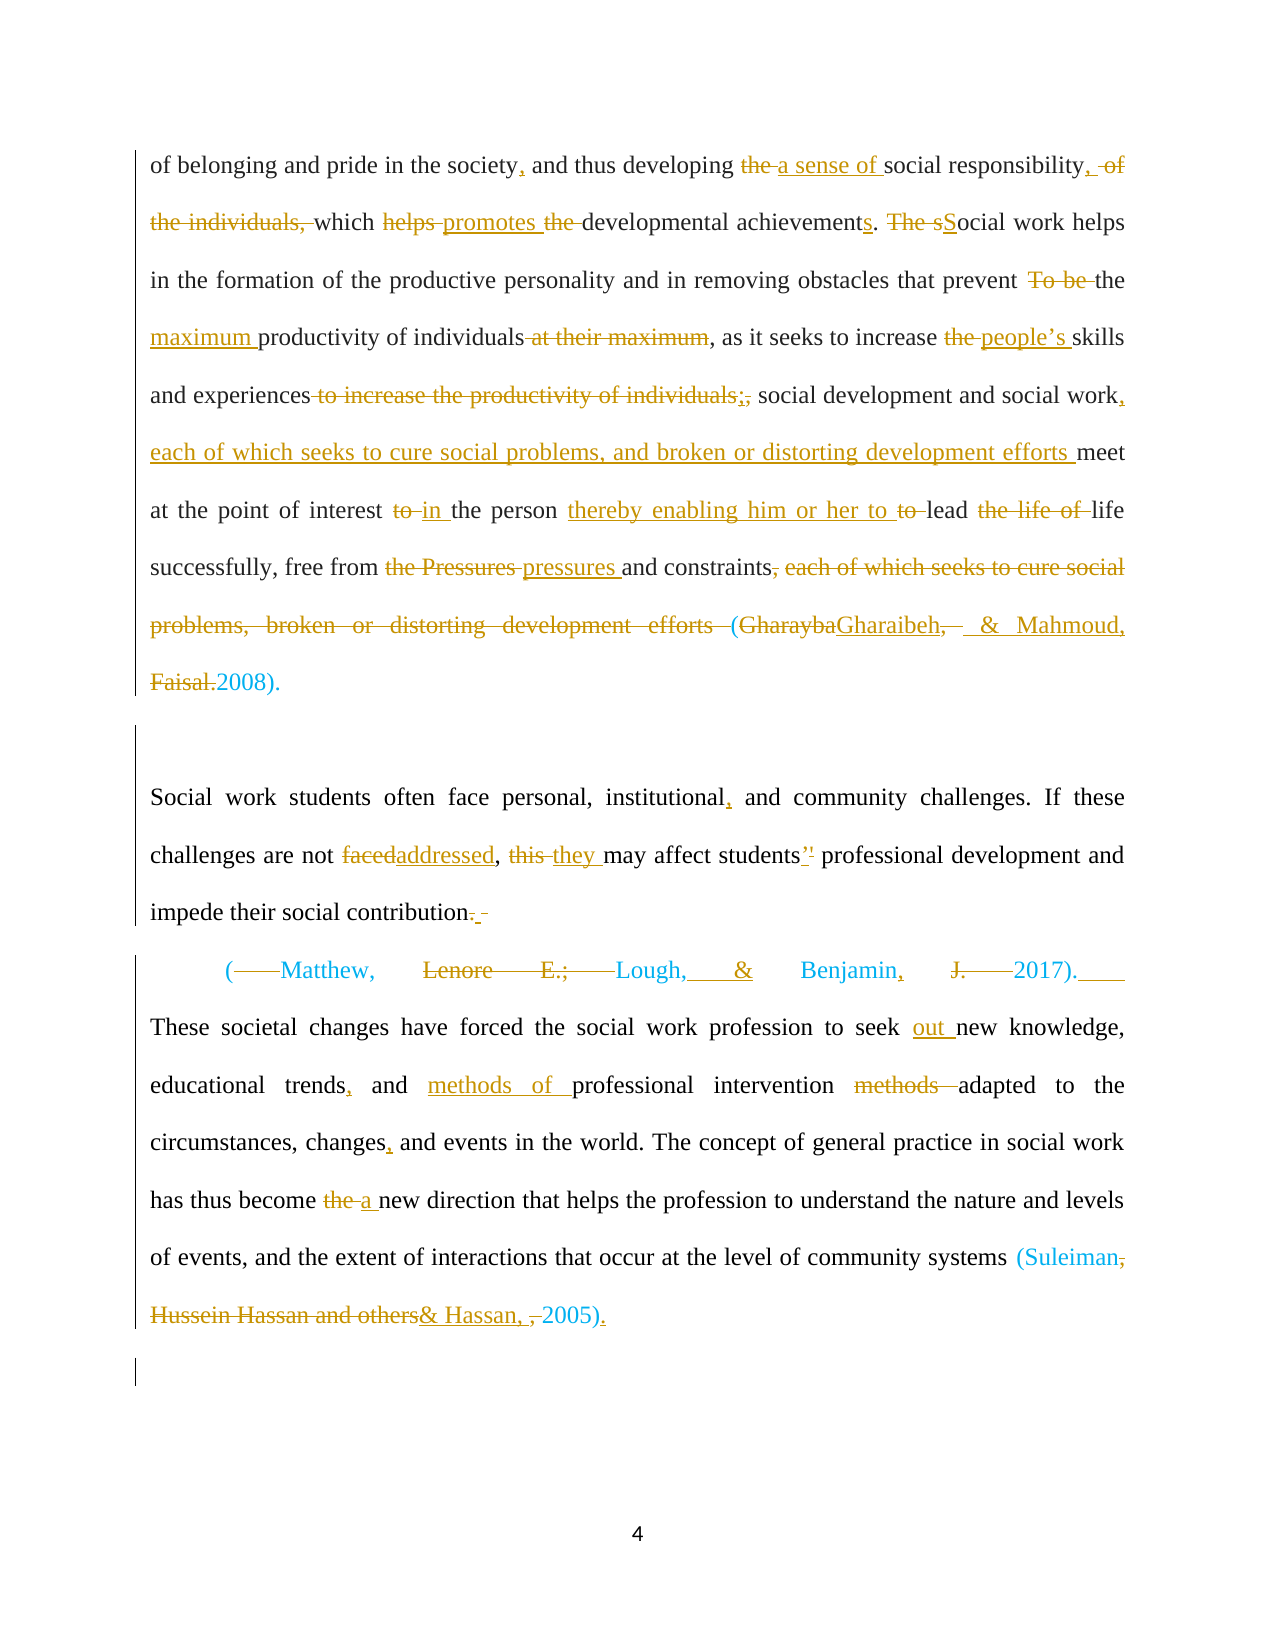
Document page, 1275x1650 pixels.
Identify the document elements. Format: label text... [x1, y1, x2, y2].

text (Matthew, Lough, Benjamin 2017).These societal changes have forced the social work profession to seek new knowledge, educational trends and professional intervention adapted to the circumstances, changes and events in the world. The concept of general practice in social work has thus become new direction that helps the profession to understand the nature and levels of events, and the extent of interactions that occur at the level of community systems (Suleiman 2005) [150, 955, 1125, 1329]
text Social work students often face personal, institutional and community challenges. If these challenges are not , may affect students professional development and impede their social contribution [150, 725, 1125, 926]
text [150, 150, 1125, 696]
